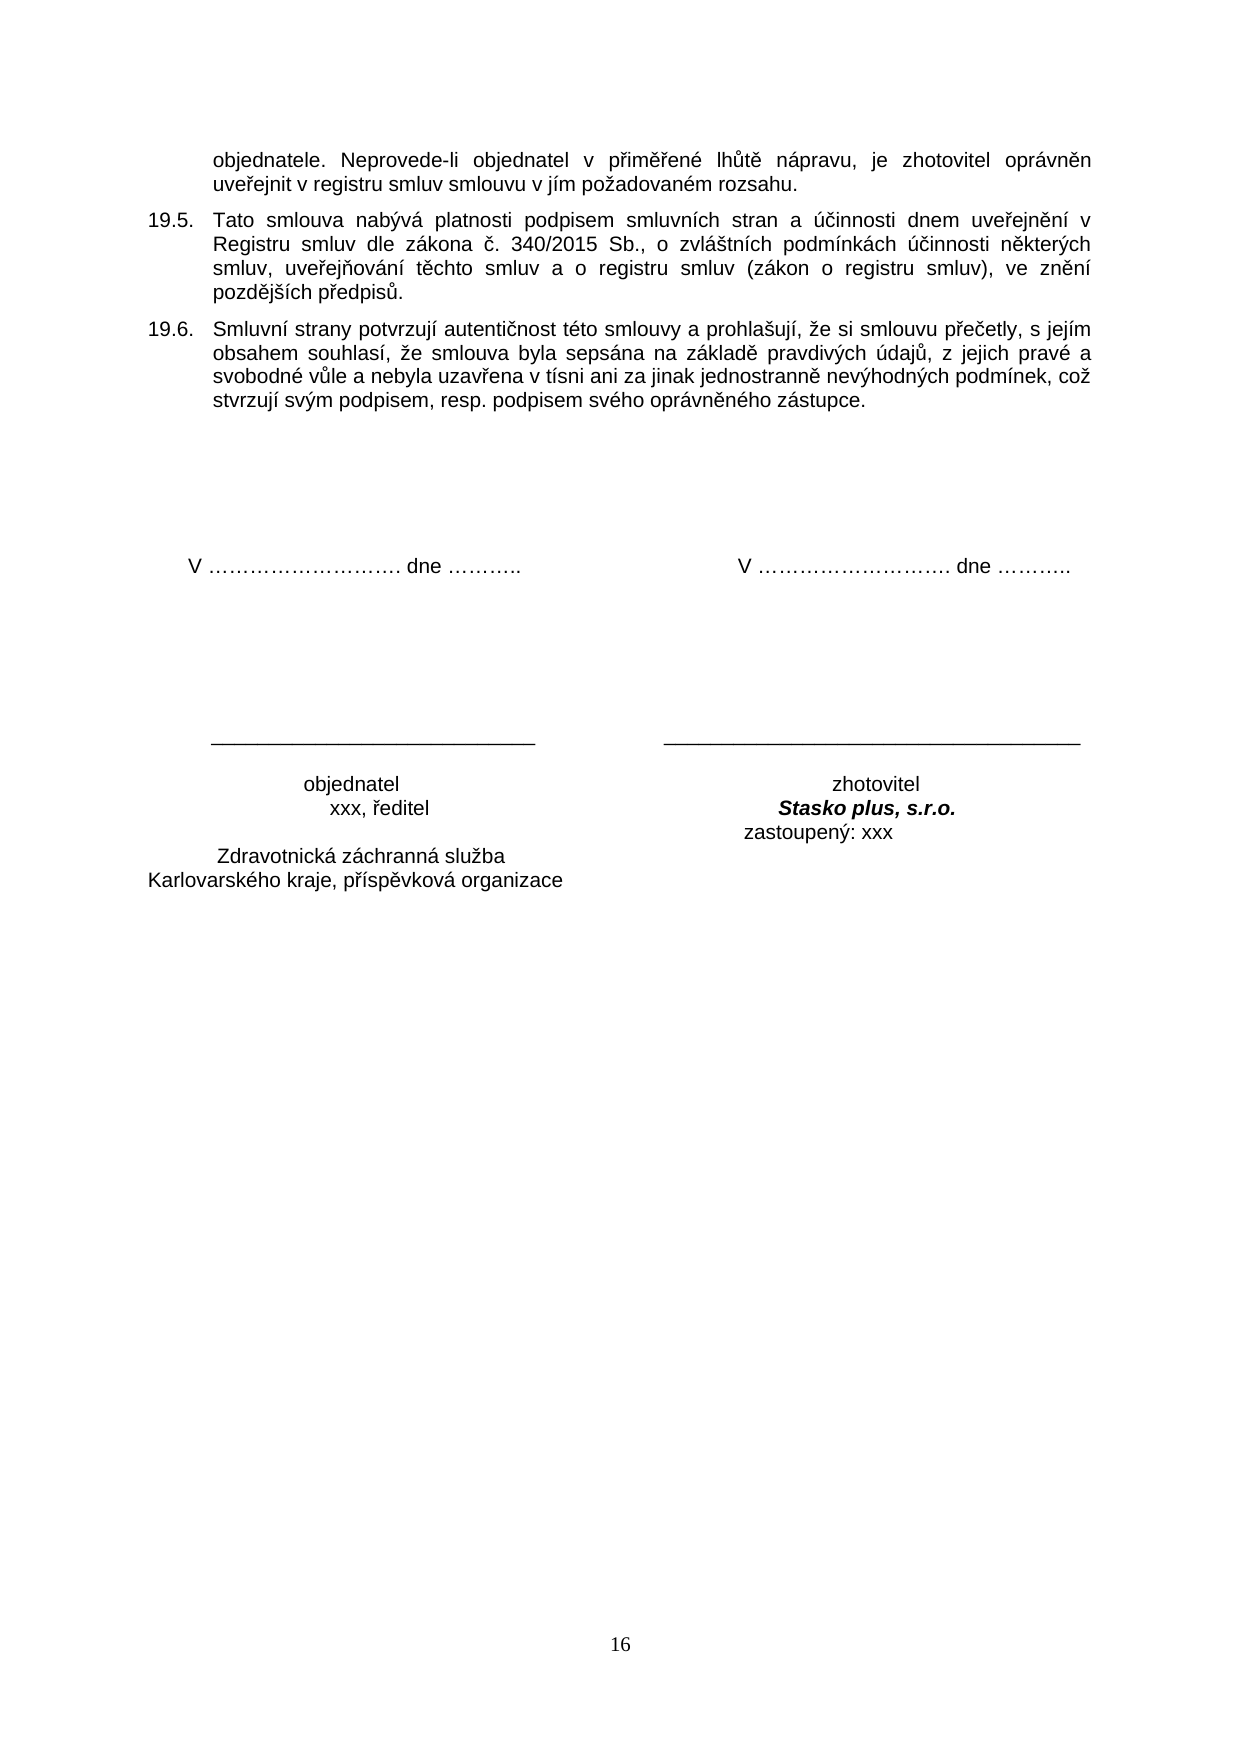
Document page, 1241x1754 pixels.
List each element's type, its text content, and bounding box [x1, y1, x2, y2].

list Smluvní strany potvrzují autentičnost této smlouvy a prohlašují, že si smlouvu přečetly, s jejím obsahem souhlasí, že smlouva byla sepsána na základě pravdivých údajů, z jejich pravé a svobodné vůle a nebyla uzavřena v tísni ani za jinak jednostranně nevýhodných podmínek, což stvrzují svým podpisem, resp. podpisem svého oprávněného zástupce. [148, 316, 1093, 412]
text V ………………………. dne ……….. V ………………………. dne ……….. [148, 554, 1093, 578]
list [148, 148, 1093, 196]
text objednatel zhotovitel [148, 772, 1093, 796]
text Karlovarského kraje, příspěvková organizace [148, 868, 1093, 892]
text ____________________________ ____________________________________ [148, 722, 1093, 746]
list Tato smlouva nabývá platnosti podpisem smluvních stran a účinnosti dnem uveřejnění v Registru smluv dle zákona č. 340/2015 Sb., o zvláštních podmínkách účinnosti některých smluv, uveřejňování těchto smluv a o registru smluv (zákon o registru smluv), ve znění pozdějších předpisů. [148, 208, 1093, 304]
text Zdravotnická záchranná služba [148, 844, 1093, 868]
text xxx, ředitel Stasko plus, s.r.o. [148, 796, 1093, 820]
text zastoupený: xxx [148, 820, 1093, 844]
